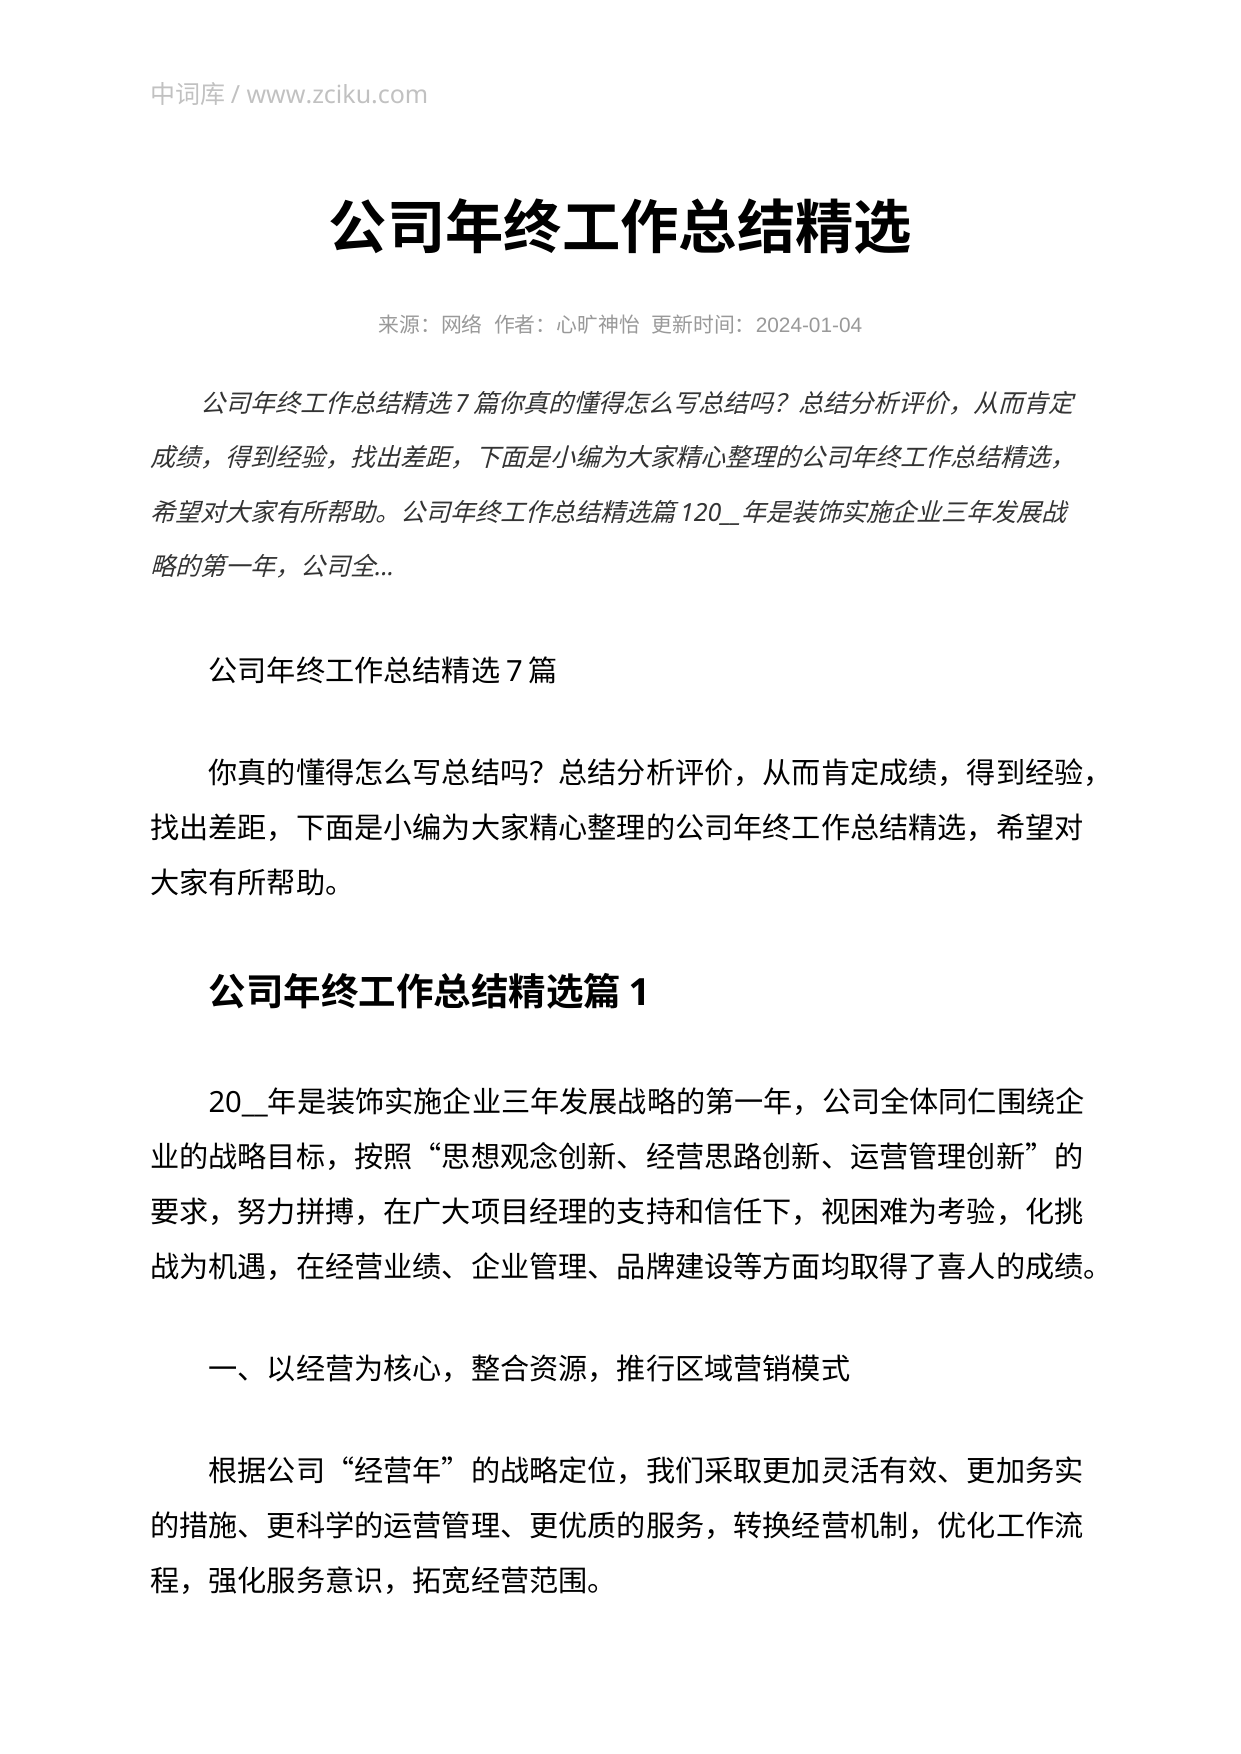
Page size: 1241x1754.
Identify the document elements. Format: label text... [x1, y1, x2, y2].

text 一、以经营为核心，整合资源，推行区域营销模式 [150, 1346, 1090, 1388]
subtitle 公司年终工作总结精选 [150, 181, 1090, 266]
text 根据公司“经营年”的战略定位，我们采取更加灵活有效、更加务实的措施、更科学的运营管理、更优质的服务，转换经营机制，优化工作流程，强化服务意识，拓宽经营范围。 [150, 1447, 1090, 1599]
text 来源：网络 作者：心旷神怡 更新时间：2024-01-04 [150, 313, 1090, 337]
text 公司年终工作总结精选篇1 [150, 961, 1090, 1016]
text 公司年终工作总结精选7篇 [150, 648, 1090, 690]
text 20__年是装饰实施企业三年发展战略的第一年，公司全体同仁围绕企业的战略目标，按照“思想观念创新、经营思路创新、运营管理创新”的要求，努力拼搏，在广大项目经理的支持和信任下，视困难为考验，化挑战为机遇，在经营业绩、企业管理、品牌建设等方面均取得了喜人的成绩。 [150, 1079, 1090, 1286]
text 你真的懂得怎么写总结吗？总结分析评价，从而肯定成绩，得到经验，找出差距，下面是小编为大家精心整理的公司年终工作总结精选，希望对大家有所帮助。 [150, 750, 1090, 902]
text 公司年终工作总结精选7篇你真的懂得怎么写总结吗？总结分析评价，从而肯定成绩，得到经验，找出差距，下面是小编为大家精心整理的公司年终工作总结精选，希望对大家有所帮助。公司年终工作总结精选篇120__年是装饰实施企业三年发展战略的第一年，公司全... [150, 383, 1090, 583]
